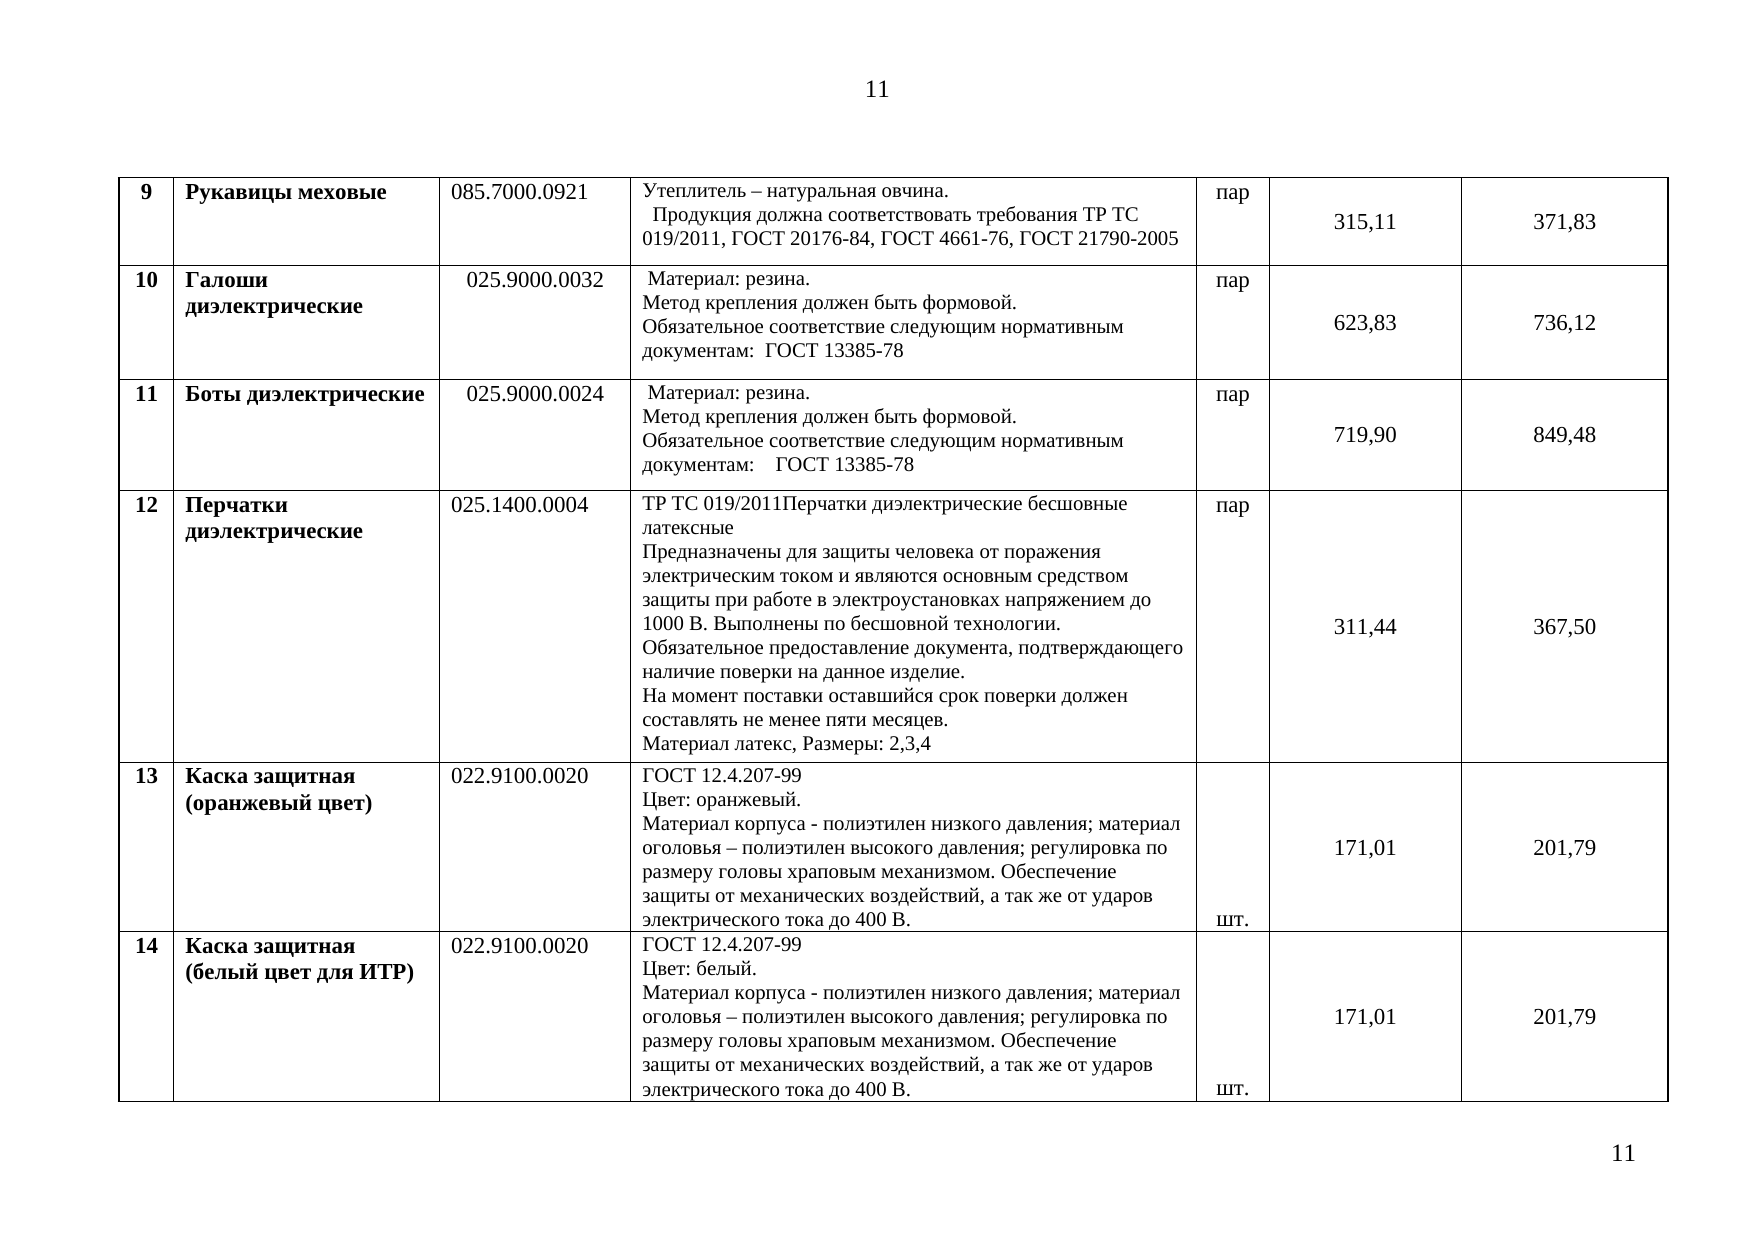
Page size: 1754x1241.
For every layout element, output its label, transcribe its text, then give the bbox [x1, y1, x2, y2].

table_cell 025.9000.0032 [440, 266, 630, 379]
table_cell 719,90 [1270, 380, 1461, 490]
table_cell Материал: резина. Метод крепления должен быть формовой. Обязательное соответствие следующим нормативным документам: ГОСТ 13385-78 [631, 266, 1196, 379]
table_cell 311,44 [1270, 491, 1461, 762]
table_cell 085.7000.0921 [440, 178, 630, 265]
table_cell шт. [1197, 932, 1269, 1101]
table_cell Рукавицы меховые [174, 178, 439, 265]
table_cell 10 [120, 266, 173, 379]
table_cell 022.9100.0020 [440, 763, 630, 931]
table_cell пар [1197, 491, 1269, 762]
table_cell 736,12 [1462, 266, 1667, 379]
table_cell ТР ТС 019/2011Перчатки диэлектрические бесшовные латексные Предназначены для защиты человека от поражения электрическим током и являются основным средством защиты при работе в электроустановках напряжением до 1000 В. Выполнены по бесшовной технологии. Обязательное предоставление документа, подтверждающего наличие поверки на данное изделие. На момент поставки оставшийся срок поверки должен составлять не менее пяти месяцев. Материал латекс, Размеры: 2,3,4 [631, 491, 1196, 762]
table_cell Боты диэлектрические [174, 380, 439, 490]
table_cell 025.9000.0024 [440, 380, 630, 490]
table_cell 14 [120, 932, 173, 1101]
table_cell пар [1197, 266, 1269, 379]
table_cell Перчатки диэлектрические [174, 491, 439, 762]
table_cell 12 [120, 491, 173, 762]
table_cell Галоши диэлектрические [174, 266, 439, 379]
table_cell 171,01 [1270, 763, 1461, 931]
table_cell шт. [1197, 763, 1269, 931]
table_cell Каска защитная (оранжевый цвет) [174, 763, 439, 931]
table_cell ГОСТ 12.4.207-99 Цвет: белый. Материал корпуса - полиэтилен низкого давления; материал оголовья – полиэтилен высокого давления; регулировка по размеру головы храповым механизмом. Обеспечение защиты от механических воздействий, а так же от ударов электрического тока до 400 В. [631, 932, 1196, 1101]
table_cell 201,79 [1462, 763, 1667, 931]
table_cell 022.9100.0020 [440, 932, 630, 1101]
table_cell 11 [120, 380, 173, 490]
table_cell ГОСТ 12.4.207-99 Цвет: оранжевый. Материал корпуса - полиэтилен низкого давления; материал оголовья – полиэтилен высокого давления; регулировка по размеру головы храповым механизмом. Обеспечение защиты от механических воздействий, а так же от ударов электрического тока до 400 В. [631, 763, 1196, 931]
table_cell 371,83 [1462, 178, 1667, 265]
table_cell 849,48 [1462, 380, 1667, 490]
table_cell пар [1197, 178, 1269, 265]
table_cell Утеплитель – натуральная овчина. Продукция должна соответствовать требования ТР ТС 019/2011, ГОСТ 20176-84, ГОСТ 4661-76, ГОСТ 21790-2005 [631, 178, 1196, 265]
table_cell 025.1400.0004 [440, 491, 630, 762]
table_cell 9 [120, 178, 173, 265]
table_cell 13 [120, 763, 173, 931]
table_cell 201,79 [1462, 932, 1667, 1101]
table_cell Каска защитная (белый цвет для ИТР) [174, 932, 439, 1101]
table_cell 367,50 [1462, 491, 1667, 762]
table_cell 171,01 [1270, 932, 1461, 1101]
table_cell пар [1197, 380, 1269, 490]
table_cell 315,11 [1270, 178, 1461, 265]
table_cell 623,83 [1270, 266, 1461, 379]
table_cell Материал: резина. Метод крепления должен быть формовой. Обязательное соответствие следующим нормативным документам: ГОСТ 13385-78 [631, 380, 1196, 490]
